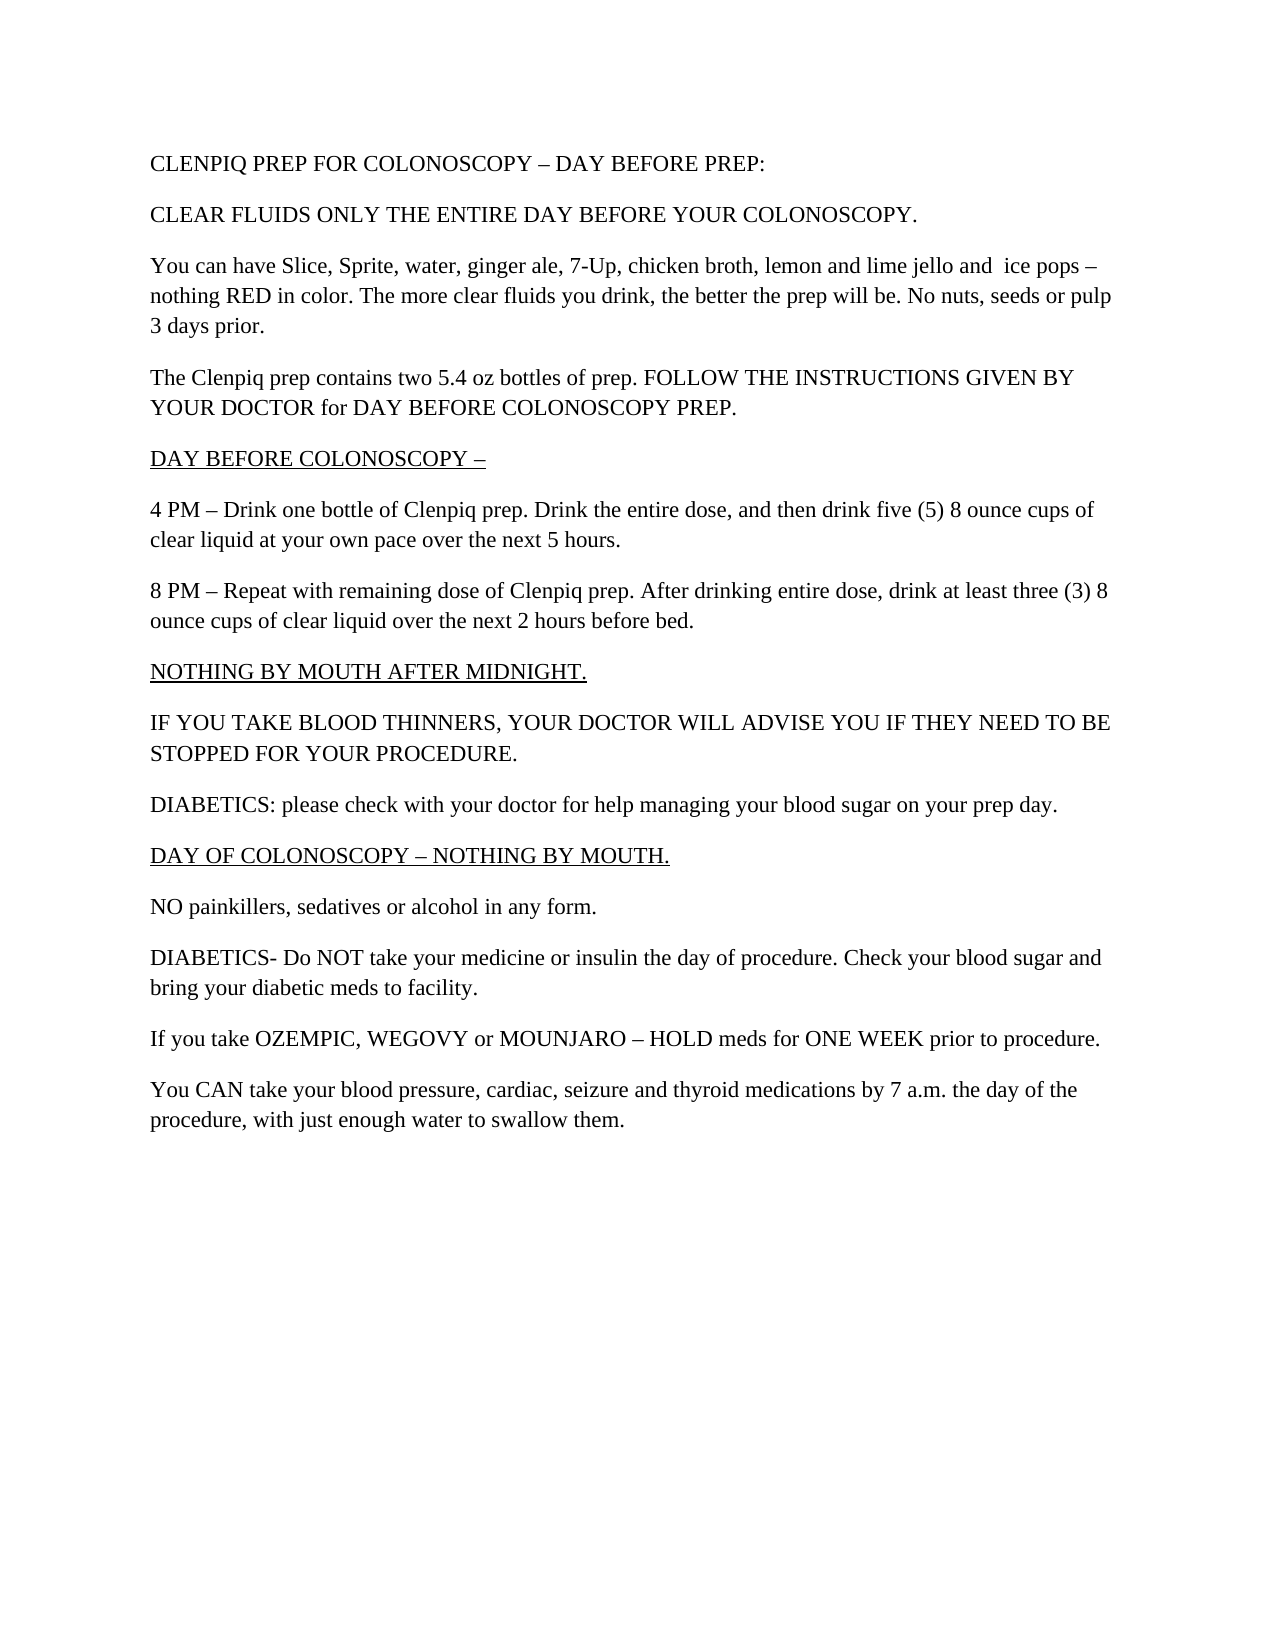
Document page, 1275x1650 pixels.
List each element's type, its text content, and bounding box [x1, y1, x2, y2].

text DAY OF COLONOSCOPY – NOTHING BY MOUTH. [150, 842, 1125, 868]
text 8 PM – Repeat with remaining dose of Clenpiq prep. After drinking entire dose, drink at least three (3) 8 ounce cups of clear liquid over the next 2 hours before bed. [150, 577, 1125, 634]
text CLENPIQ PREP FOR COLONOSCOPY – DAY BEFORE PREP: [150, 150, 1125, 176]
text If you take OZEMPIC, WEGOVY or MOUNJARO – HOLD meds for ONE WEEK prior to procedure. [150, 1025, 1125, 1051]
text NOTHING BY MOUTH AFTER MIDNIGHT. [150, 658, 1125, 685]
text NO painkillers, sedatives or alcohol in any form. [150, 893, 1125, 919]
text You can have Slice, Sprite, water, ginger ale, 7-Up, chicken broth, lemon and lime jello and ice pops – nothing RED in color. The more clear fluids you drink, the better the prep will be. No nuts, seeds or pulp 3 days prior. [150, 252, 1125, 339]
text DIABETICS: please check with your doctor for help managing your blood sugar on your prep day. [150, 791, 1125, 817]
text DAY BEFORE COLONOSCOPY – [150, 445, 1125, 471]
text The Clenpiq prep contains two 5.4 oz bottles of prep. FOLLOW THE INSTRUCTIONS GIVEN BY YOUR DOCTOR for DAY BEFORE COLONOSCOPY PREP. [150, 363, 1125, 420]
text CLEAR FLUIDS ONLY THE ENTIRE DAY BEFORE YOUR COLONOSCOPY. [150, 201, 1125, 227]
text IF YOU TAKE BLOOD THINNERS, YOUR DOCTOR WILL ADVISE YOU IF THEY NEED TO BE STOPPED FOR YOUR PROCEDURE. [150, 709, 1125, 766]
text You CAN take your blood pressure, cardiac, seizure and thyroid medications by 7 a.m. the day of the procedure, with just enough water to swallow them. [150, 1076, 1125, 1133]
text DIABETICS- Do NOT take your medicine or insulin the day of procedure. Check your blood sugar and bring your diabetic meds to facility. [150, 944, 1125, 1000]
text 4 PM – Drink one bottle of Clenpiq prep. Drink the entire dose, and then drink five (5) 8 ounce cups of clear liquid at your own pace over the next 5 hours. [150, 496, 1125, 552]
